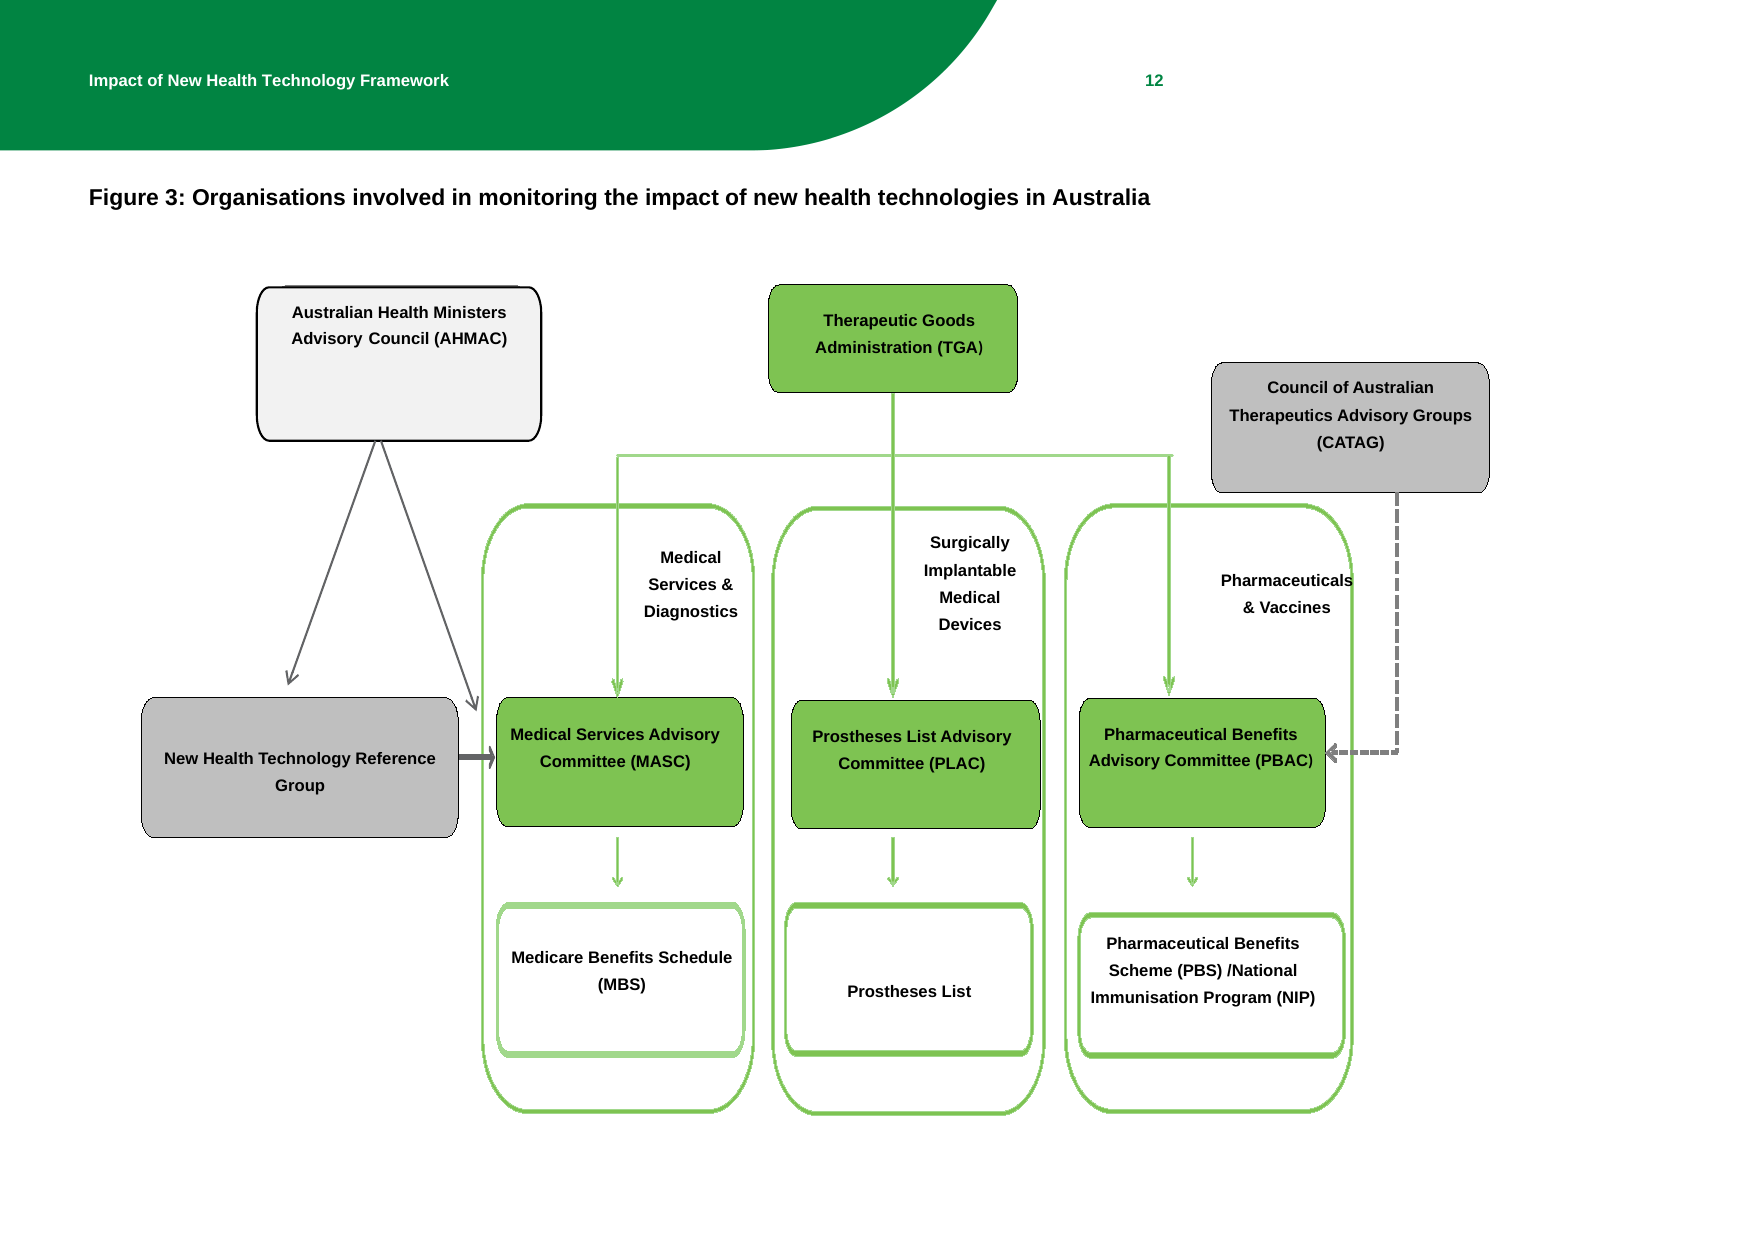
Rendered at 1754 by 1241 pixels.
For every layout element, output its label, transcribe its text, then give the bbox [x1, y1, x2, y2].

picture [0, 0, 998, 151]
subtitle Figure 3: Organisations involved in monitoring the impact of new health technologies in Australia [89, 183, 1541, 210]
